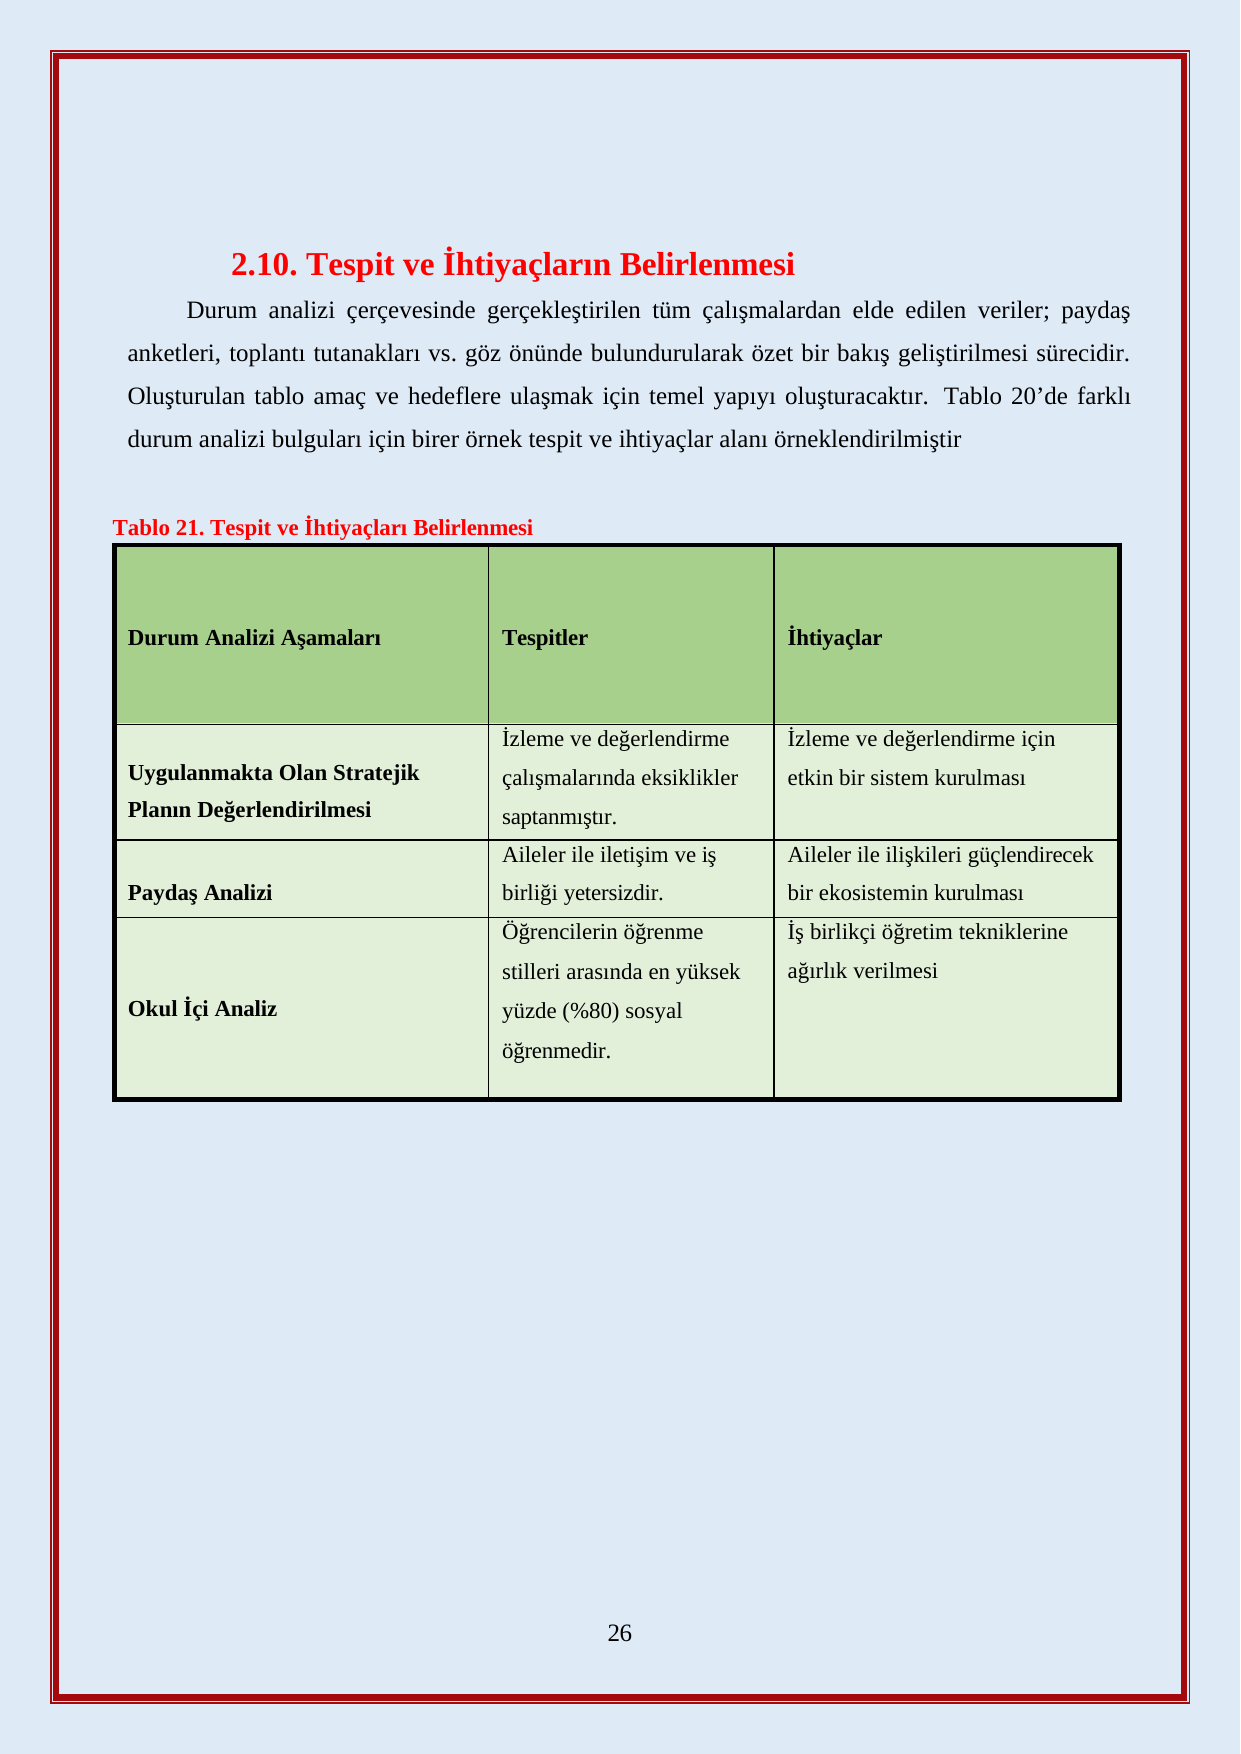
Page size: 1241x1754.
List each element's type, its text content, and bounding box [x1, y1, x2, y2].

table_cell Paydaş Analizi [117, 841, 488, 917]
subtitle Tespit ve İhtiyaçların Belirlenmesi [231, 244, 1152, 282]
text Tablo 21. Tespit ve İhtiyaçları Belirlenmesi [112, 514, 1152, 540]
text Durum analizi çerçevesinde gerçekleştirilen tüm çalışmalardan elde edilen veriler; paydaş anketleri, toplantı tutanakları vs. göz önünde bulundurularak özet bir bakış geliştirilmesi sürecidir. Oluşturulan tablo amaç ve hedeflere ulaşmak için temel yapıyı oluşturacaktır. Tablo 20’de farklı durum analizi bulguları için birer örnek tespit ve ihtiyaçlar alanı örneklendirilmiştir [127, 295, 1131, 453]
table_cell Aileler ile iletişim ve iş birliği yetersizdir. [489, 841, 773, 917]
table_header İhtiyaçlar [775, 547, 1117, 723]
table_cell Okul İçi Analiz [117, 918, 488, 1097]
table_cell Aileler ile ilişkileri güçlendirecek bir ekosistemin kurulması [775, 841, 1117, 917]
table_cell İzleme ve değerlendirme için etkin bir sistem kurulması [775, 725, 1117, 839]
table_header Tespitler [489, 547, 773, 723]
table_cell İş birlikçi öğretim tekniklerine ağırlık verilmesi [775, 918, 1117, 1097]
table_cell Uygulanmakta Olan Stratejik Planın Değerlendirilmesi [117, 725, 488, 839]
table_cell Öğrencilerin öğrenme stilleri arasında en yüksek yüzde (%80) sosyal öğrenmedir. [489, 918, 773, 1097]
table_cell İzleme ve değerlendirme çalışmalarında eksiklikler saptanmıştır. [489, 725, 773, 839]
table_header Durum Analizi Aşamaları [117, 547, 488, 723]
